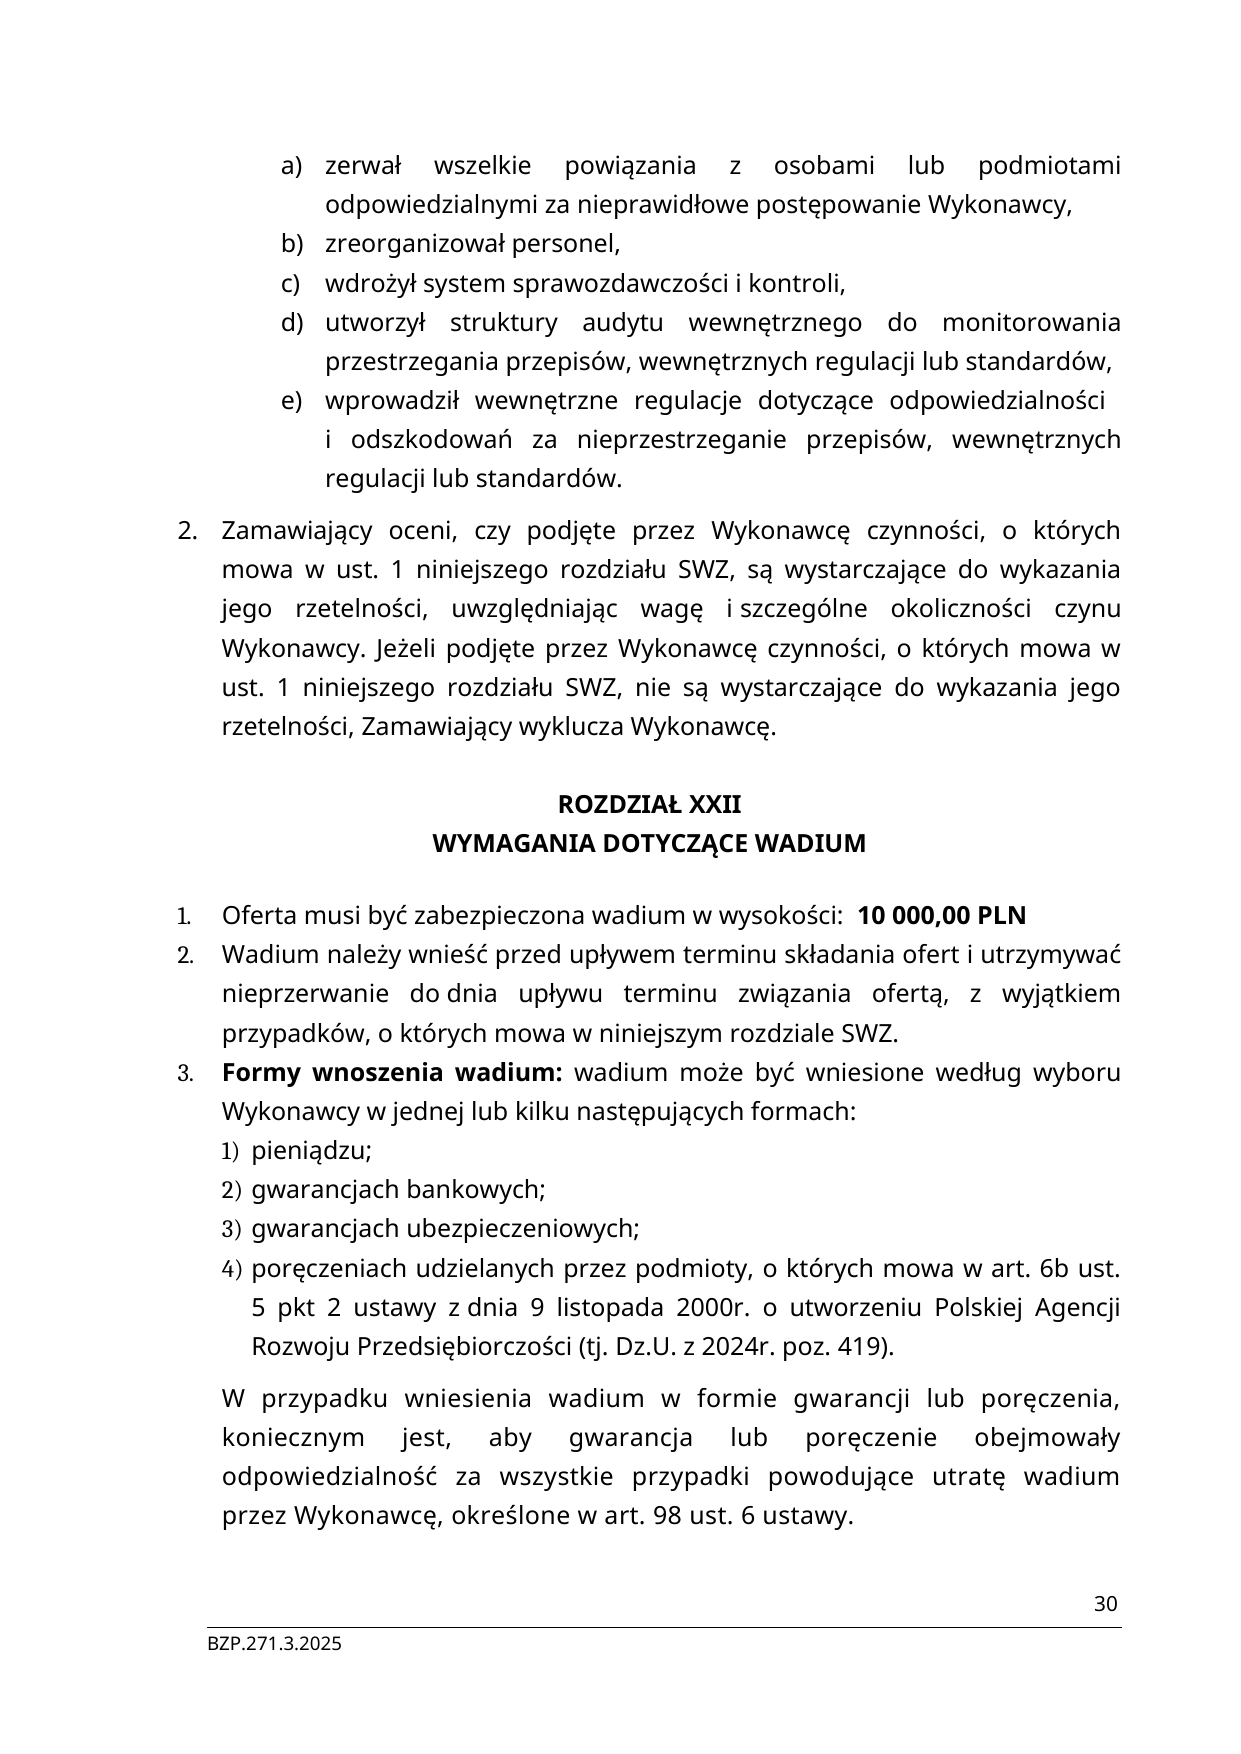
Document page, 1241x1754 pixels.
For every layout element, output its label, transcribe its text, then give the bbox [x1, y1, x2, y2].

text d) utworzył struktury audytu wewnętrznego do monitorowania przestrzegania przepisów, wewnętrznych regulacji lub standardów, [281, 304, 1122, 378]
list Wadium należy wnieść przed upływem terminu składania ofert i utrzymywać nieprzerwanie do dnia upływu terminu związania ofertą, z wyjątkiem przypadków, o których mowa w niniejszym rozdziale SWZ. [177, 937, 1122, 1049]
list Formy wnoszenia wadium: wadium może być wniesione według wyboru Wykonawcy w jednej lub kilku następujących formach: [177, 1054, 1122, 1128]
list Oferta musi być zabezpieczona wadium w wysokości: 10 000,00 PLN [177, 898, 1122, 932]
list gwarancjach ubezpieczeniowych; [222, 1211, 1122, 1245]
list pieniądzu; [222, 1133, 1122, 1167]
list gwarancjach bankowych; [222, 1172, 1122, 1206]
text W przypadku wniesienia wadium w formie gwarancji lub poręczenia, koniecznym jest, aby gwarancja lub poręczenie obejmowały odpowiedzialność za wszystkie przypadki powodujące utratę wadium przez Wykonawcę, określone w art. 98 ust. 6 ustawy. [222, 1380, 1122, 1532]
text a) zerwał wszelkie powiązania z osobami lub podmiotami odpowiedzialnymi za nieprawidłowe postępowanie Wykonawcy, [281, 148, 1122, 221]
subtitle WYMAGANIA DOTYCZĄCE WADIUM [177, 826, 1122, 860]
text b) zreorganizował personel, [281, 226, 1122, 260]
list Zamawiający oceni, czy podjęte przez Wykonawcę czynności, o których mowa w ust. 1 niniejszego rozdziału SWZ, są wystarczające do wykazania jego rzetelności, uwzględniając wagę i szczególne okoliczności czynu Wykonawcy. Jeżeli podjęte przez Wykonawcę czynności, o których mowa w ust. 1 niniejszego rozdziału SWZ, nie są wystarczające do wykazania jego rzetelności, Zamawiający wyklucza Wykonawcę. [177, 513, 1122, 743]
text c) wdrożył system sprawozdawczości i kontroli, [281, 265, 1122, 299]
subtitle ROZDZIAŁ XXII [177, 787, 1122, 821]
text e) wprowadził wewnętrzne regulacje dotyczące odpowiedzialności i odszkodowań za nieprzestrzeganie przepisów, wewnętrznych regulacji lub standardów. [281, 383, 1122, 495]
list poręczeniach udzielanych przez podmioty, o których mowa w art. 6b ust. 5 pkt 2 ustawy z dnia 9 listopada 2000r. o utworzeniu Polskiej Agencji Rozwoju Przedsiębiorczości (tj. Dz.U. z 2024r. poz. 419). [222, 1250, 1122, 1363]
